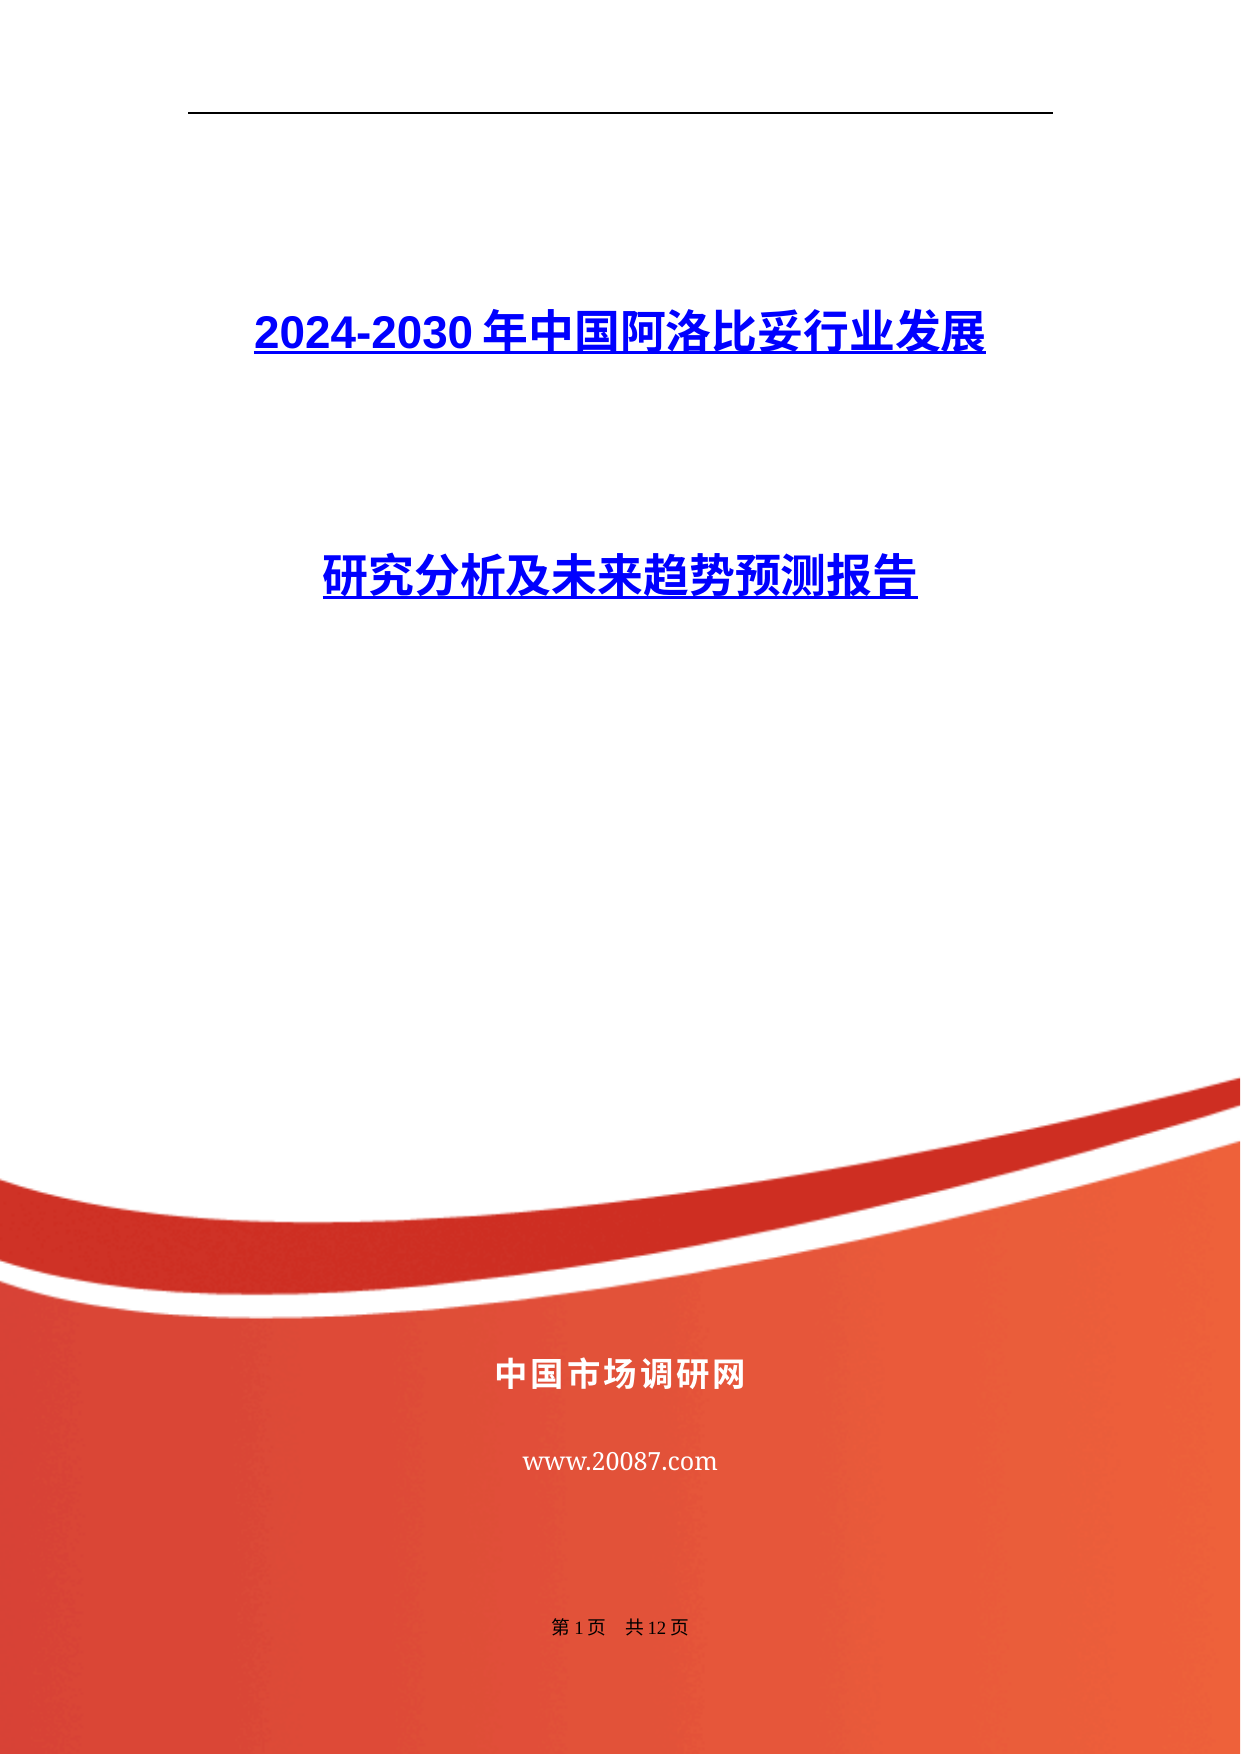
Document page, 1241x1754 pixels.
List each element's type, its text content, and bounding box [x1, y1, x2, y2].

table_header 2024-2030年中国阿洛比妥行业发展研究分析及未来趋势预测报告 [188, 207, 1053, 773]
subtitle 中国市场调研网 [187, 1339, 1053, 1404]
picture [0, 1006, 1241, 1754]
text www.20087.com [187, 1428, 1053, 1493]
